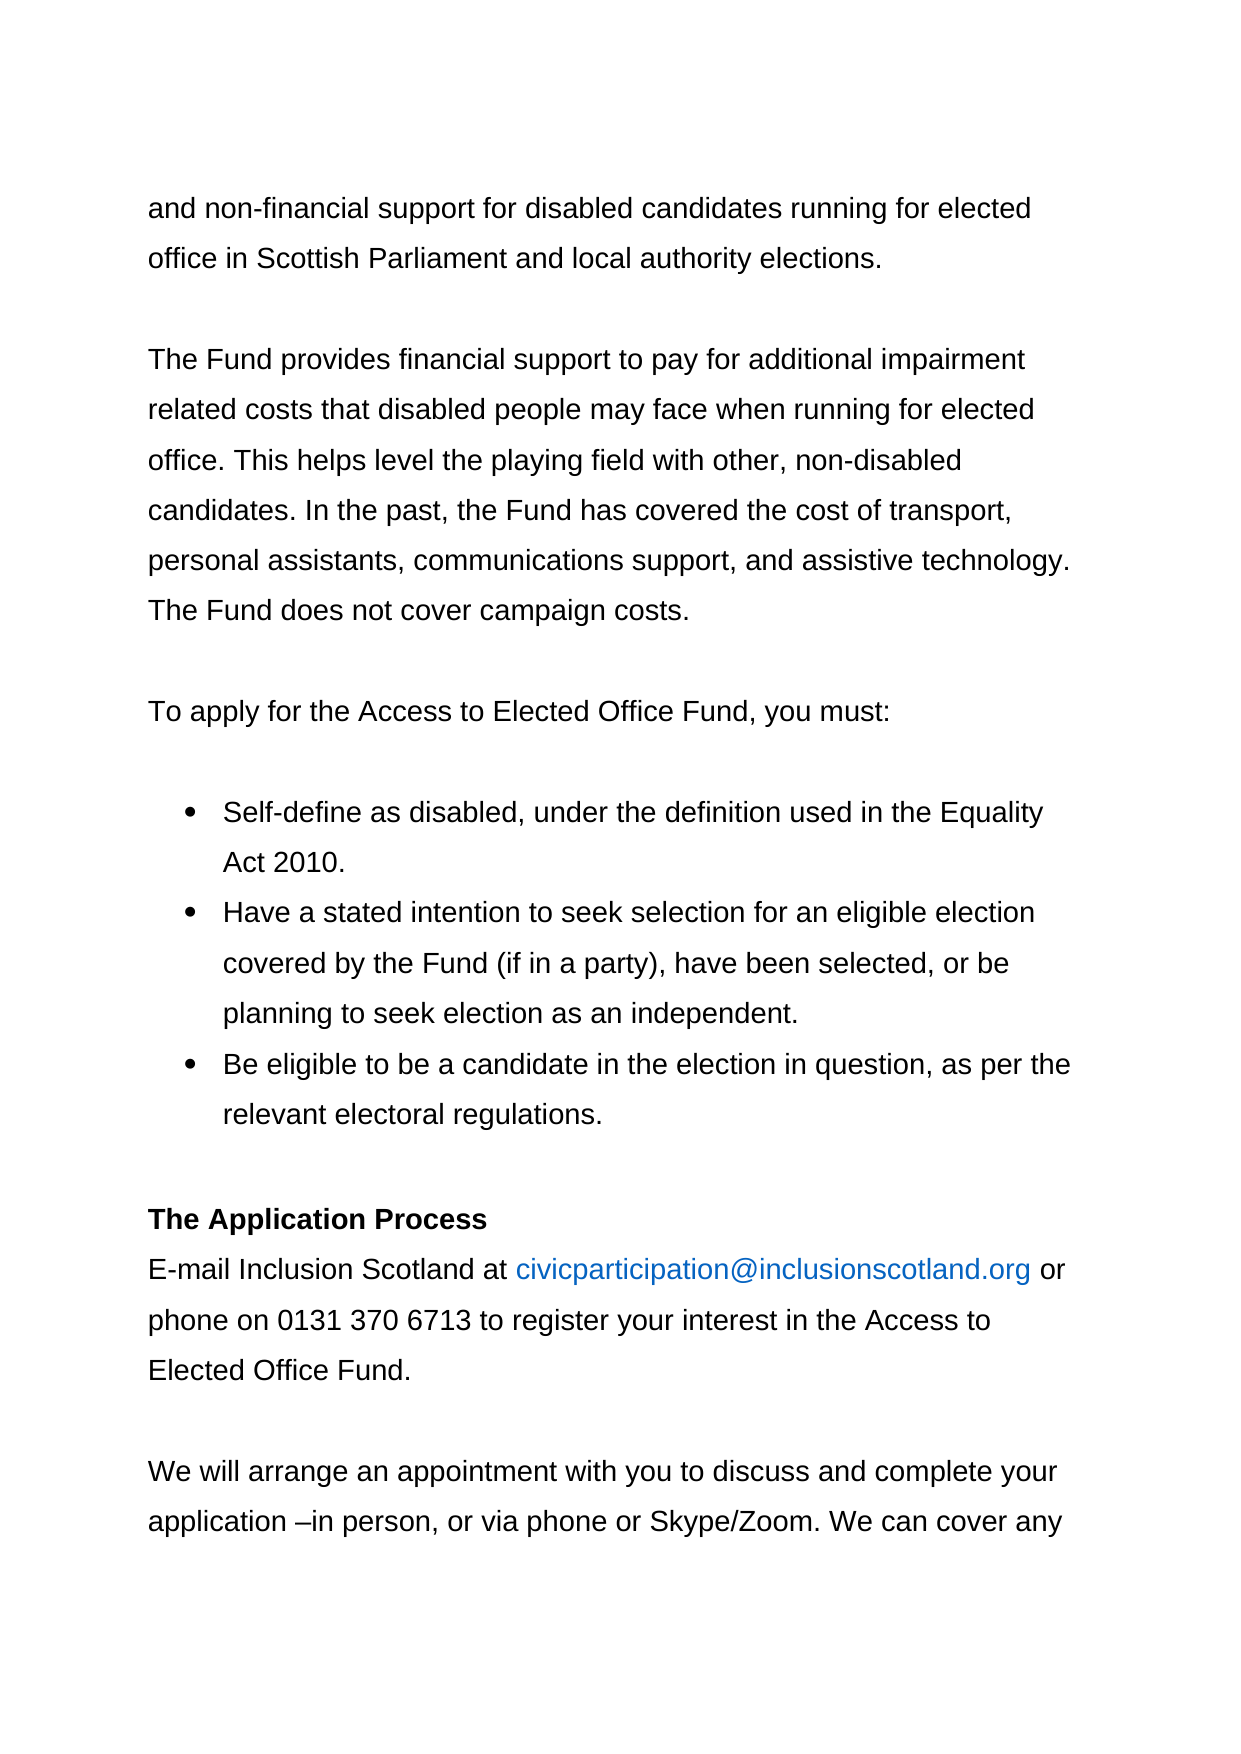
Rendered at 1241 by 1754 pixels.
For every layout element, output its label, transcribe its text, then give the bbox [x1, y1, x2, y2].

text To apply for the Access to Elected Office Fund, you must: [148, 694, 1092, 728]
list Have a stated intention to seek selection for an eligible election covered by the Fund (if in a party), have been selected, or be planning to seek election as an independent. [185, 896, 1092, 1030]
subtitle The Application Process [148, 1202, 1092, 1236]
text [148, 1453, 1092, 1537]
list Self-define as disabled, under the definition used in the Equality Act 2010. [185, 795, 1092, 879]
list Be eligible to be a candidate in the election in question, as per the relevant electoral regulations. [185, 1047, 1092, 1131]
text E-mail Inclusion Scotland at civicparticipation@inclusionscotland.org or phone on 0131 370 6713 to register your interest in the Access to Elected Office Fund. [148, 1252, 1092, 1386]
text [148, 191, 1092, 275]
text The Fund provides financial support to pay for additional impairment related costs that disabled people may face when running for elected office. This helps level the playing field with other, non-disabled candidates. In the past, the Fund has covered the cost of transport, personal assistants, communications support, and assistive technology. The Fund does not cover campaign costs. [148, 342, 1092, 627]
